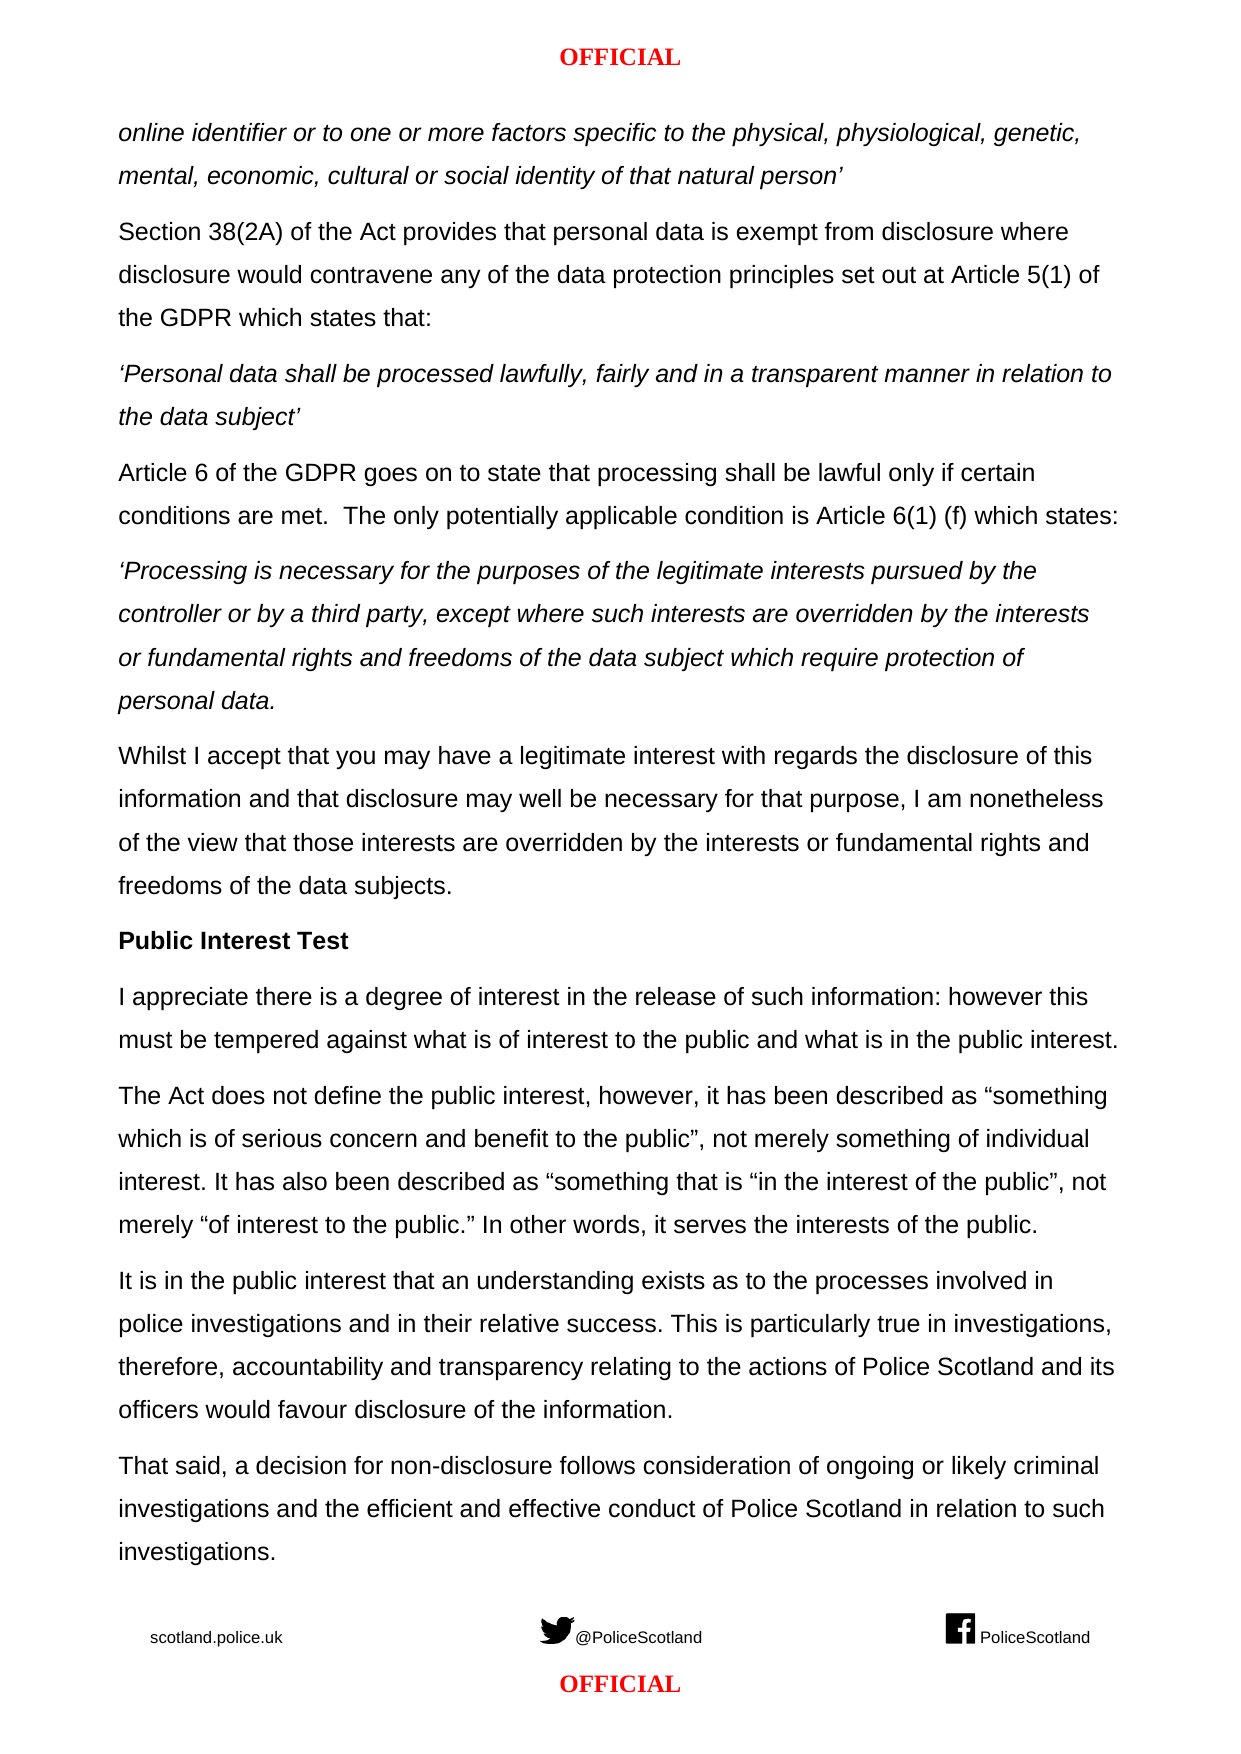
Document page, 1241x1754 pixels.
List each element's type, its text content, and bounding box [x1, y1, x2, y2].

text Whilst I accept that you may have a legitimate interest with regards the disclosure of this information and that disclosure may well be necessary for that purpose, I am nonetheless of the view that those interests are overridden by the interests or fundamental rights and freedoms of the data subjects. [118, 741, 1122, 899]
picture [945, 1613, 976, 1644]
text Article 6 of the GDPR goes on to state that processing shall be lawful only if certain conditions are met. The only potentially applicable condition is Article 6(1) (f) which states: [118, 457, 1122, 529]
text Section 38(2A) of the Act provides that personal data is exempt from disclosure where disclosure would contravene any of the data protection principles set out at Article 5(1) of the GDPR which states that: [118, 217, 1122, 332]
text That said, a decision for non-disclosure follows consideration of ongoing or likely criminal investigations and the efficient and effective conduct of Police Scotland in relation to such investigations. [118, 1451, 1122, 1566]
text The Act does not define the public interest, however, it has been described as “something which is of serious concern and benefit to the public”, not merely something of individual interest. It has also been described as “something that is “in the interest of the public”, not merely “of interest to the public.” In other words, it serves the interests of the public. [118, 1081, 1122, 1239]
text I appreciate there is a degree of interest in the release of such information: however this must be tempered against what is of interest to the public and what is in the public interest. [118, 982, 1122, 1054]
picture [538, 1617, 575, 1644]
text ‘Personal data shall be processed lawfully, fairly and in a transparent manner in relation to the data subject’ [118, 359, 1122, 431]
text Public Interest Test [118, 926, 1122, 955]
text ‘Processing is necessary for the purposes of the legitimate interests pursued by the controller or by a third party, except where such interests are overridden by the interests or fundamental rights and freedoms of the data subject which require protection of personal data. [118, 556, 1122, 714]
text It is in the public interest that an understanding exists as to the processes involved in police investigations and in their relative success. This is particularly true in investigations, therefore, accountability and transparency relating to the actions of Police Scotland and its officers would favour disclosure of the information. [118, 1266, 1122, 1424]
